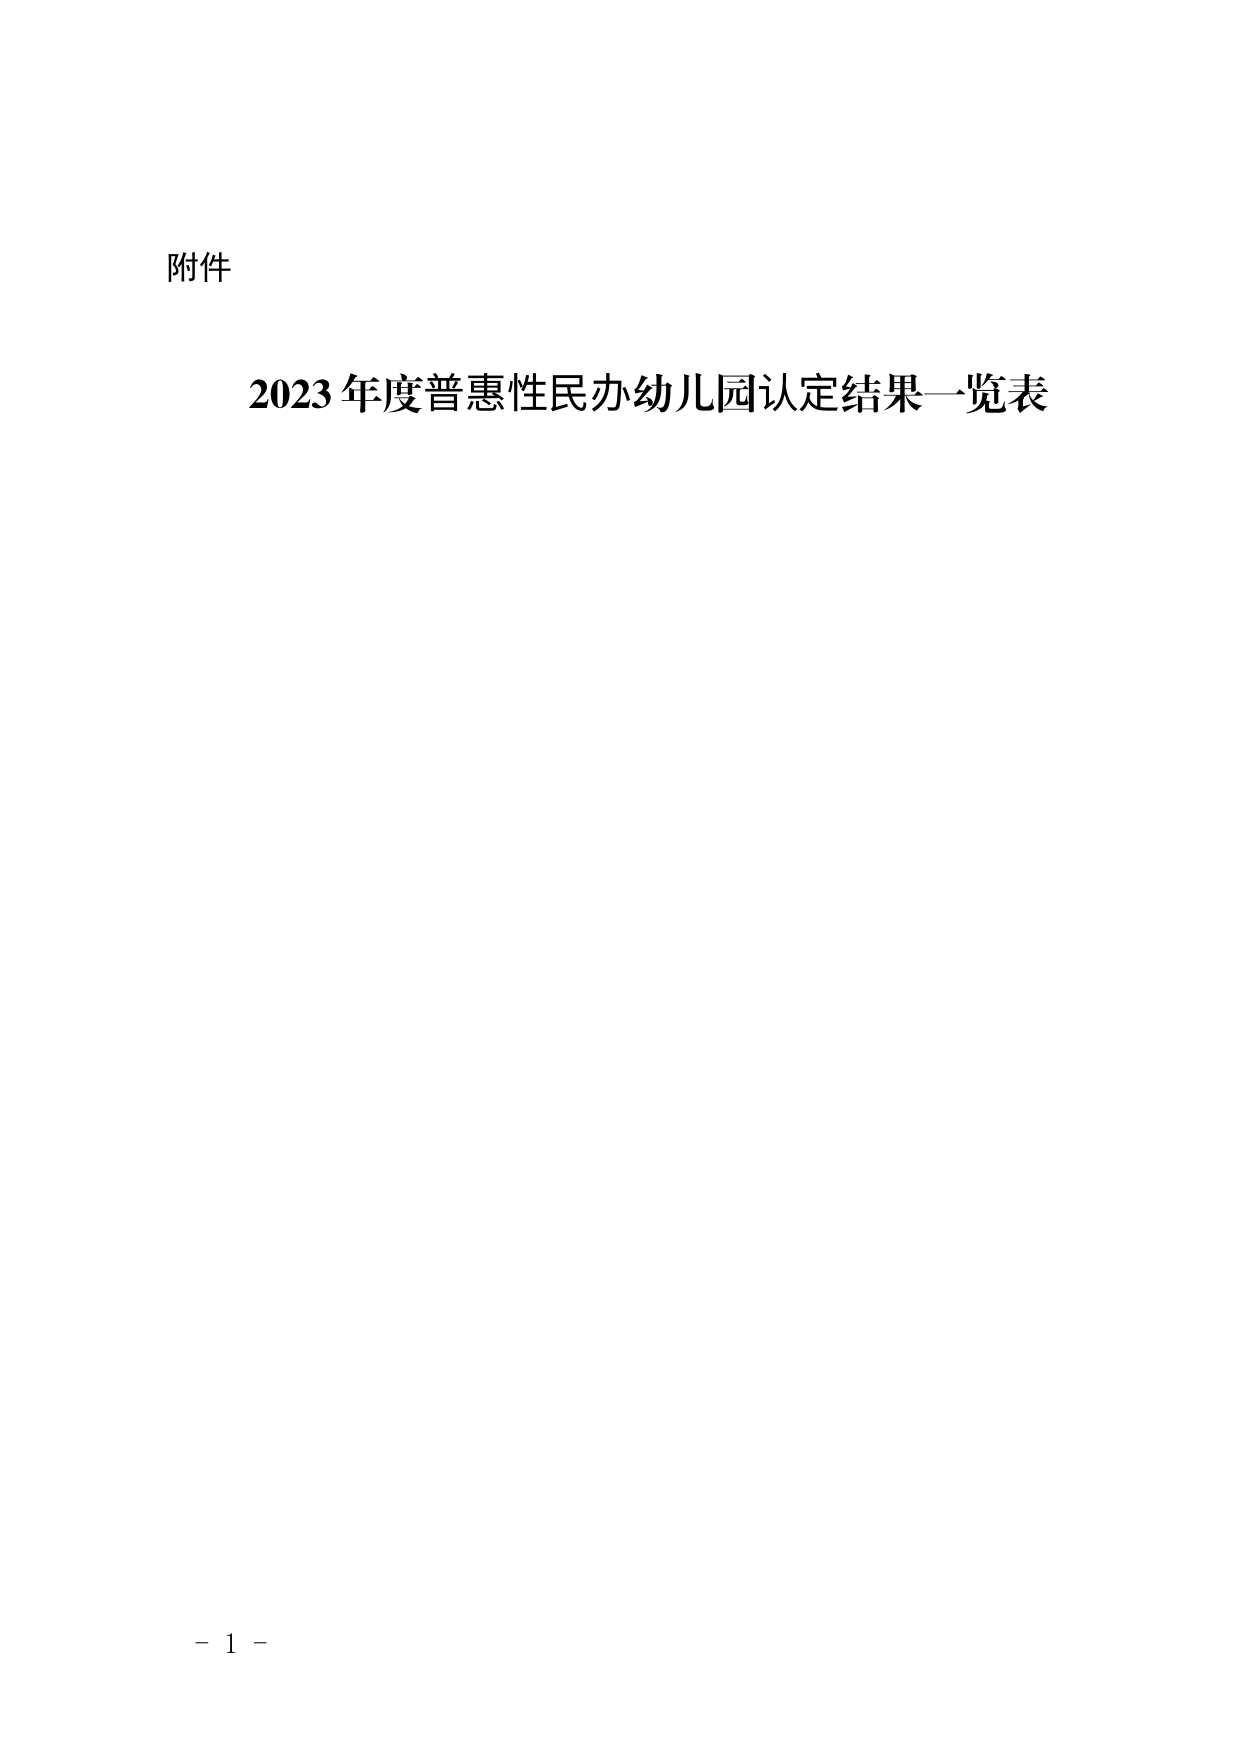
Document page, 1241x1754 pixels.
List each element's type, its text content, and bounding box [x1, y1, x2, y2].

text 2023年度普惠性民办幼儿园认定结果一览表 [165, 363, 1087, 428]
text 附件 [165, 233, 1087, 298]
